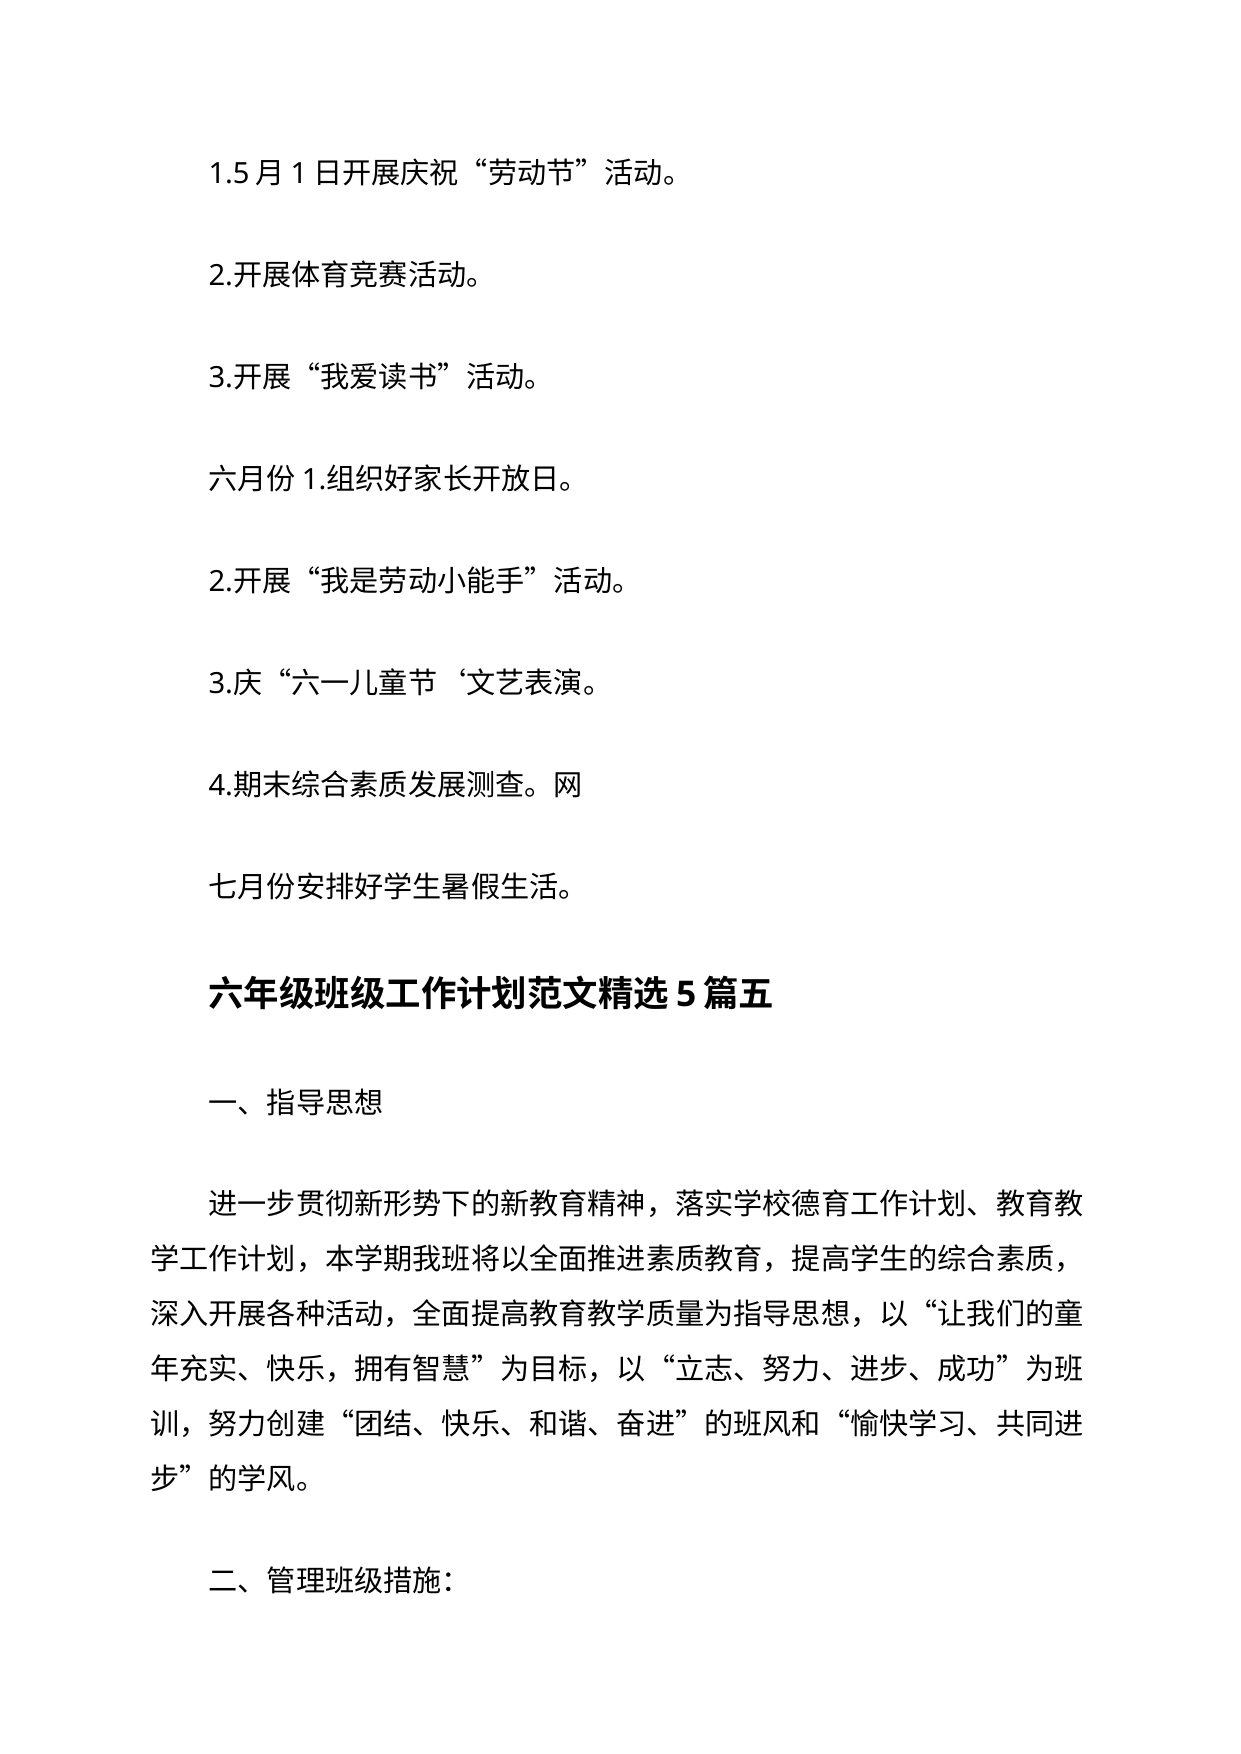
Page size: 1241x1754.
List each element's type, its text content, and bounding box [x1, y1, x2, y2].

text 2.开展“我是劳动小能手”活动。 [150, 558, 1090, 600]
text 3.开展“我爱读书”活动。 [150, 354, 1090, 396]
text 进一步贯彻新形势下的新教育精神，落实学校德育工作计划、教育教学工作计划，本学期我班将以全面推进素质教育，提高学生的综合素质，深入开展各种活动，全面提高教育教学质量为指导思想，以“让我们的童年充实、快乐，拥有智慧”为目标，以“立志、努力、进步、成功”为班训，努力创建“团结、快乐、和谐、奋进”的班风和“愉快学习、共同进步”的学风。 [150, 1181, 1090, 1498]
text 4.期末综合素质发展测查。网 [150, 762, 1090, 804]
text 二、管理班级措施： [150, 1557, 1090, 1599]
text 1.5月1日开展庆祝“劳动节”活动。 [150, 150, 1090, 192]
text 六月份1.组织好家长开放日。 [150, 456, 1090, 498]
text 3.庆“六一儿童节‘文艺表演。 [150, 660, 1090, 702]
text 2.开展体育竞赛活动。 [150, 252, 1090, 294]
text 一、指导思想 [150, 1079, 1090, 1121]
text 六年级班级工作计划范文精选5篇五 [150, 966, 1090, 1017]
text 七月份安排好学生暑假生活。 [150, 864, 1090, 906]
